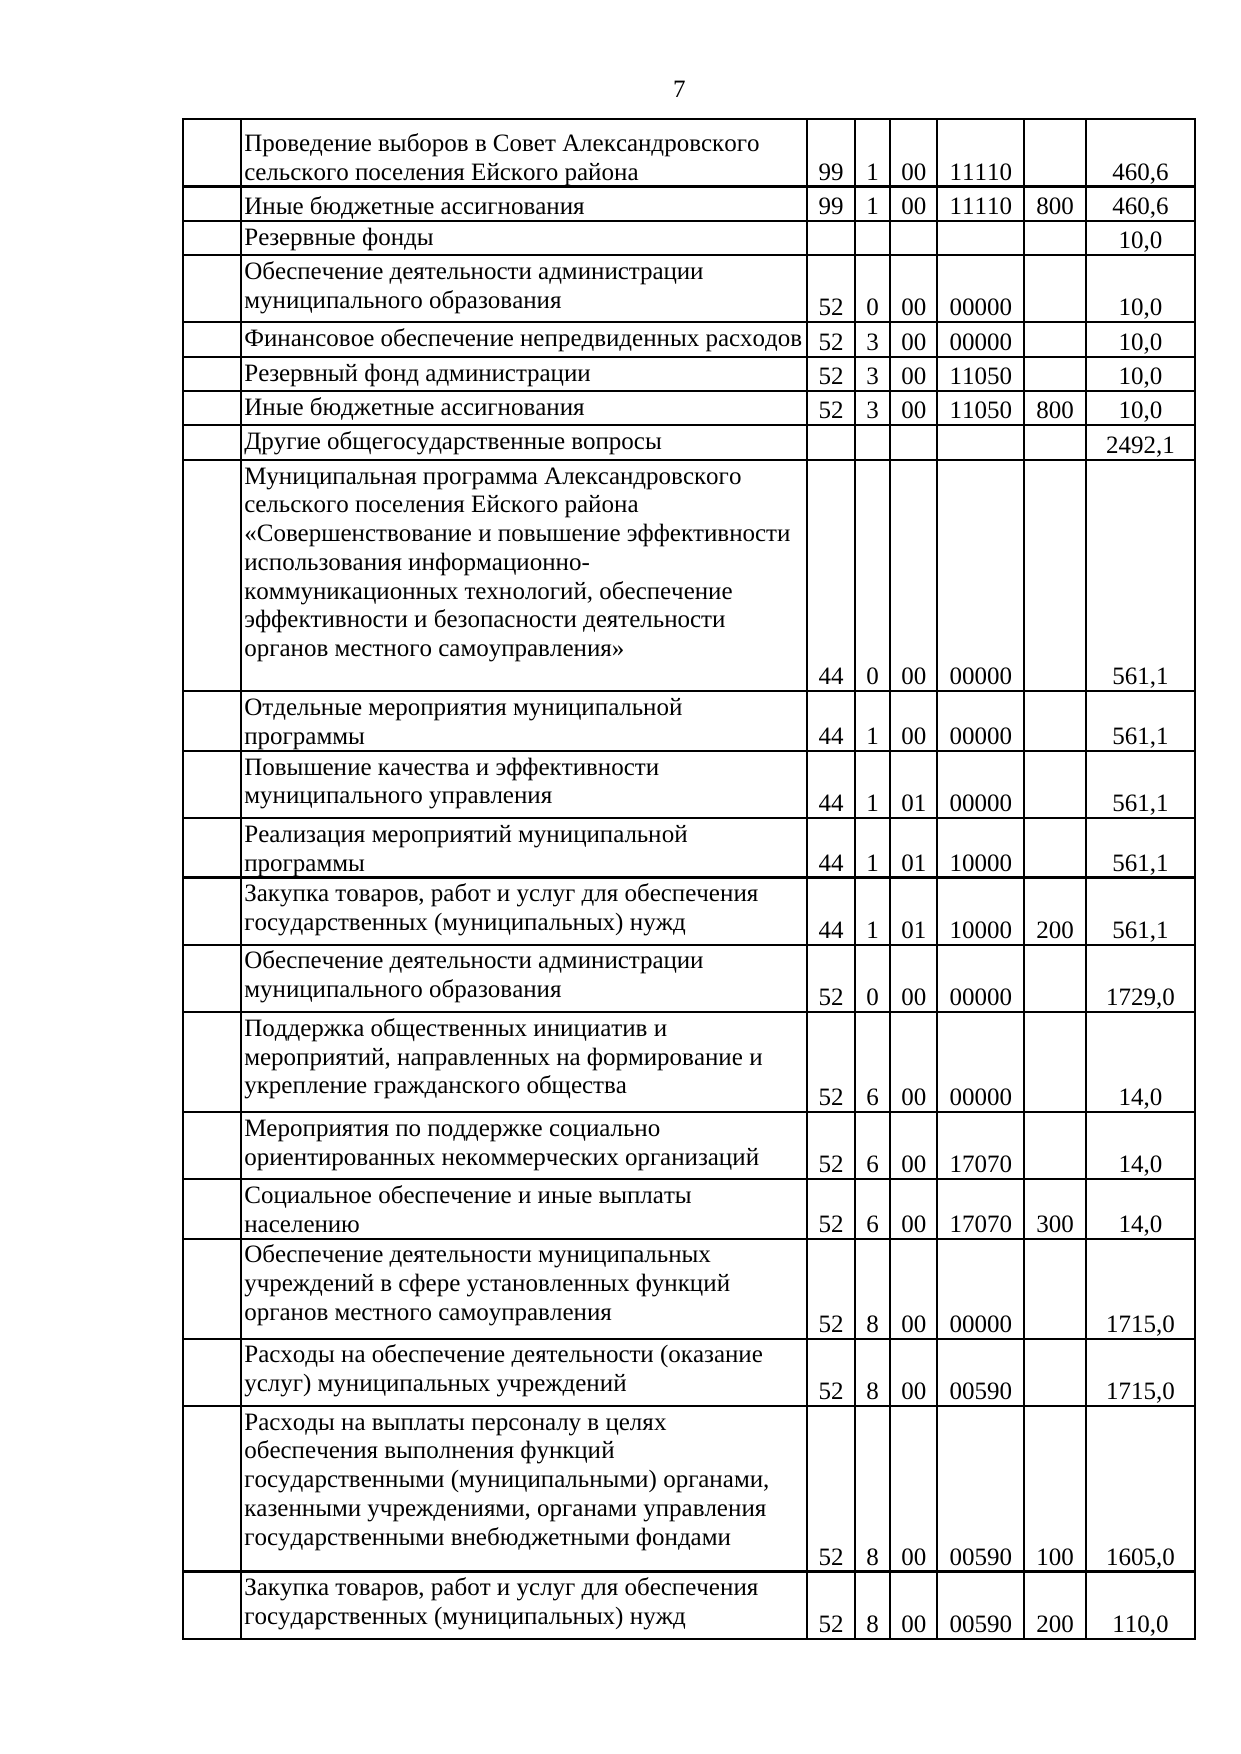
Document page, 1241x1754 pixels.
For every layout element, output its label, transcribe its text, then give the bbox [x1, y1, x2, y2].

table_cell 52 [808, 1013, 854, 1111]
table_cell 52 [808, 392, 854, 424]
table_cell 8 [856, 1407, 889, 1570]
table_cell 561,1 [1087, 819, 1194, 876]
table_cell 00 [891, 946, 936, 1011]
table_cell [184, 1407, 240, 1570]
table_cell [184, 879, 240, 943]
table_cell 1715,0 [1087, 1240, 1194, 1337]
table_cell [891, 426, 936, 459]
table_cell 1715,0 [1087, 1340, 1194, 1405]
table_cell 00000 [938, 946, 1023, 1011]
table_cell 00590 [938, 1573, 1023, 1637]
table_cell [1025, 1340, 1085, 1405]
table_cell 52 [808, 1113, 854, 1178]
table_cell 52 [808, 323, 854, 356]
table_cell [1025, 256, 1085, 321]
table_cell 00 [891, 1407, 936, 1570]
table_cell 00 [891, 1013, 936, 1111]
table_cell 200 [1025, 879, 1085, 943]
table_cell [184, 819, 240, 876]
table_cell 52 [808, 946, 854, 1011]
table_cell [1025, 1013, 1085, 1111]
table_cell 00590 [938, 1407, 1023, 1570]
table_cell 44 [808, 692, 854, 749]
table_cell 800 [1025, 392, 1085, 424]
table_cell Обеспечение деятельности администрации муниципального образования [242, 256, 806, 321]
table_cell 00 [891, 1573, 936, 1637]
table_cell 14,0 [1087, 1013, 1194, 1111]
table_cell [184, 946, 240, 1011]
table_cell 00000 [938, 1013, 1023, 1111]
table_cell 8 [856, 1573, 889, 1637]
table_cell 3 [856, 323, 889, 356]
table_cell 00 [891, 392, 936, 424]
table_cell 00 [891, 188, 936, 220]
table_cell Иные бюджетные ассигнования [242, 392, 806, 424]
table_cell Иные бюджетные ассигнования [242, 188, 806, 220]
table_cell Мероприятия по поддержке социально ориентированных некоммерческих организаций [242, 1113, 806, 1178]
table_cell [184, 1180, 240, 1237]
table_cell 2492,1 [1087, 426, 1194, 459]
table_cell 1605,0 [1087, 1407, 1194, 1570]
table_cell [1025, 461, 1085, 690]
table_cell 561,1 [1087, 879, 1194, 943]
table_cell [184, 1240, 240, 1337]
table_cell [184, 752, 240, 817]
table_cell 44 [808, 879, 854, 943]
table_cell [1025, 426, 1085, 459]
table_cell [184, 1013, 240, 1111]
table_cell 01 [891, 879, 936, 943]
table_cell 10,0 [1087, 256, 1194, 321]
table_cell 17070 [938, 1180, 1023, 1237]
table_cell [1025, 358, 1085, 390]
table_cell [184, 323, 240, 356]
table_cell [184, 358, 240, 390]
table_cell Проведение выборов в Совет Александровского сельского поселения Ейского района [242, 120, 806, 185]
table_cell 52 [808, 1180, 854, 1237]
table_cell 00 [891, 1180, 936, 1237]
table_cell [184, 692, 240, 749]
table_cell [1025, 819, 1085, 876]
table_cell 01 [891, 752, 936, 817]
table_cell 14,0 [1087, 1180, 1194, 1237]
table_cell 00000 [938, 461, 1023, 690]
table_cell 00000 [938, 1240, 1023, 1337]
table_cell 1 [856, 188, 889, 220]
table_cell 11110 [938, 120, 1023, 185]
table_cell 99 [808, 188, 854, 220]
table_cell 6 [856, 1180, 889, 1237]
table_cell 561,1 [1087, 752, 1194, 817]
table_cell 200 [1025, 1573, 1085, 1637]
table_cell 10000 [938, 879, 1023, 943]
table_cell 460,6 [1087, 188, 1194, 220]
table_cell 10000 [938, 819, 1023, 876]
table_cell [808, 222, 854, 254]
table_cell [1025, 946, 1085, 1011]
table_cell 00000 [938, 692, 1023, 749]
table_cell [184, 120, 240, 185]
table_cell [856, 426, 889, 459]
table_cell 52 [808, 256, 854, 321]
table_cell 800 [1025, 188, 1085, 220]
table_cell [184, 1113, 240, 1178]
table_cell Социальное обеспечение и иные выплаты населению [242, 1180, 806, 1237]
table_cell Обеспечение деятельности администрации муниципального образования [242, 946, 806, 1011]
table_cell 8 [856, 1340, 889, 1405]
table_cell [184, 222, 240, 254]
table_cell Обеспечение деятельности муниципальных учреждений в сфере установленных функций органов местного самоуправления [242, 1240, 806, 1337]
table_cell [184, 1573, 240, 1637]
table_cell 300 [1025, 1180, 1085, 1237]
table_cell Закупка товаров, работ и услуг для обеспечения государственных (муниципальных) нужд [242, 1573, 806, 1637]
table_cell Другие общегосударственные вопросы [242, 426, 806, 459]
table_cell 00000 [938, 752, 1023, 817]
table_cell [891, 222, 936, 254]
table_cell 100 [1025, 1407, 1085, 1570]
table_cell [1025, 222, 1085, 254]
table_cell 11110 [938, 188, 1023, 220]
table_cell 17070 [938, 1113, 1023, 1178]
table_cell [808, 426, 854, 459]
table_cell Расходы на обеспечение деятельности (оказание услуг) муниципальных учреждений [242, 1340, 806, 1405]
table_cell 11050 [938, 392, 1023, 424]
table_cell 52 [808, 1340, 854, 1405]
table_cell 110,0 [1087, 1573, 1194, 1637]
table_cell Реализация мероприятий муниципальной программы [242, 819, 806, 876]
table_cell [1025, 120, 1085, 185]
table_cell 44 [808, 461, 854, 690]
table_cell [184, 392, 240, 424]
table_cell 561,1 [1087, 692, 1194, 749]
table_cell 0 [856, 256, 889, 321]
table_cell 00 [891, 692, 936, 749]
table_cell Резервный фонд администрации [242, 358, 806, 390]
table_cell 00590 [938, 1340, 1023, 1405]
table_cell 6 [856, 1113, 889, 1178]
table_cell [1025, 323, 1085, 356]
table_cell Закупка товаров, работ и услуг для обеспечения государственных (муниципальных) нужд [242, 879, 806, 943]
table_cell 52 [808, 1573, 854, 1637]
table_cell [1025, 692, 1085, 749]
table_cell 00 [891, 1113, 936, 1178]
table_cell 44 [808, 819, 854, 876]
table_cell 1 [856, 120, 889, 185]
table_cell 1729,0 [1087, 946, 1194, 1011]
table_cell 1 [856, 819, 889, 876]
table_cell 10,0 [1087, 323, 1194, 356]
table_cell Муниципальная программа Александровского сельского поселения Ейского района «Совершенствование и повышение эффективности использования информационно- коммуникационных технологий, обеспечение эффективности и безопасности деятельности органов местного самоуправления» [242, 461, 806, 690]
table_cell 3 [856, 392, 889, 424]
table_cell Отдельные мероприятия муниципальной программы [242, 692, 806, 749]
table_cell Поддержка общественных инициатив и мероприятий, направленных на формирование и укрепление гражданского общества [242, 1013, 806, 1111]
table_cell 00 [891, 461, 936, 690]
table_cell 44 [808, 752, 854, 817]
table_cell [184, 1340, 240, 1405]
table_cell Финансовое обеспечение непредвиденных расходов [242, 323, 806, 356]
table_cell 00000 [938, 323, 1023, 356]
table_cell 10,0 [1087, 222, 1194, 254]
table_cell 00 [891, 256, 936, 321]
table_cell 52 [808, 1240, 854, 1337]
table_cell 561,1 [1087, 461, 1194, 690]
table_cell Повышение качества и эффективности муниципального управления [242, 752, 806, 817]
table_cell 10,0 [1087, 358, 1194, 390]
table_cell 52 [808, 358, 854, 390]
table_cell [184, 426, 240, 459]
table_cell Расходы на выплаты персоналу в целях обеспечения выполнения функций государственными (муниципальными) органами, казенными учреждениями, органами управления государственными внебюджетными фондами [242, 1407, 806, 1570]
table_cell 99 [808, 120, 854, 185]
table_cell 14,0 [1087, 1113, 1194, 1178]
table_cell 11050 [938, 358, 1023, 390]
table_cell [184, 256, 240, 321]
table_cell 52 [808, 1407, 854, 1570]
table_cell [856, 222, 889, 254]
table_cell 00 [891, 323, 936, 356]
table_cell Резервные фонды [242, 222, 806, 254]
table_cell 01 [891, 819, 936, 876]
table_cell 1 [856, 692, 889, 749]
table_cell 00 [891, 1340, 936, 1405]
table_cell 6 [856, 1013, 889, 1111]
table_cell 1 [856, 752, 889, 817]
table_cell [184, 188, 240, 220]
table_cell 00 [891, 358, 936, 390]
table_cell 10,0 [1087, 392, 1194, 424]
table_cell [938, 426, 1023, 459]
table_cell 00000 [938, 256, 1023, 321]
table_cell [1025, 1240, 1085, 1337]
table_cell 00 [891, 120, 936, 185]
table_cell [184, 461, 240, 690]
table_cell 0 [856, 946, 889, 1011]
table_cell 00 [891, 1240, 936, 1337]
table_cell [938, 222, 1023, 254]
table_cell [1025, 752, 1085, 817]
table_cell 0 [856, 461, 889, 690]
table_cell 3 [856, 358, 889, 390]
table_cell 460,6 [1087, 120, 1194, 185]
table_cell 8 [856, 1240, 889, 1337]
table_cell [1025, 1113, 1085, 1178]
table_cell 1 [856, 879, 889, 943]
